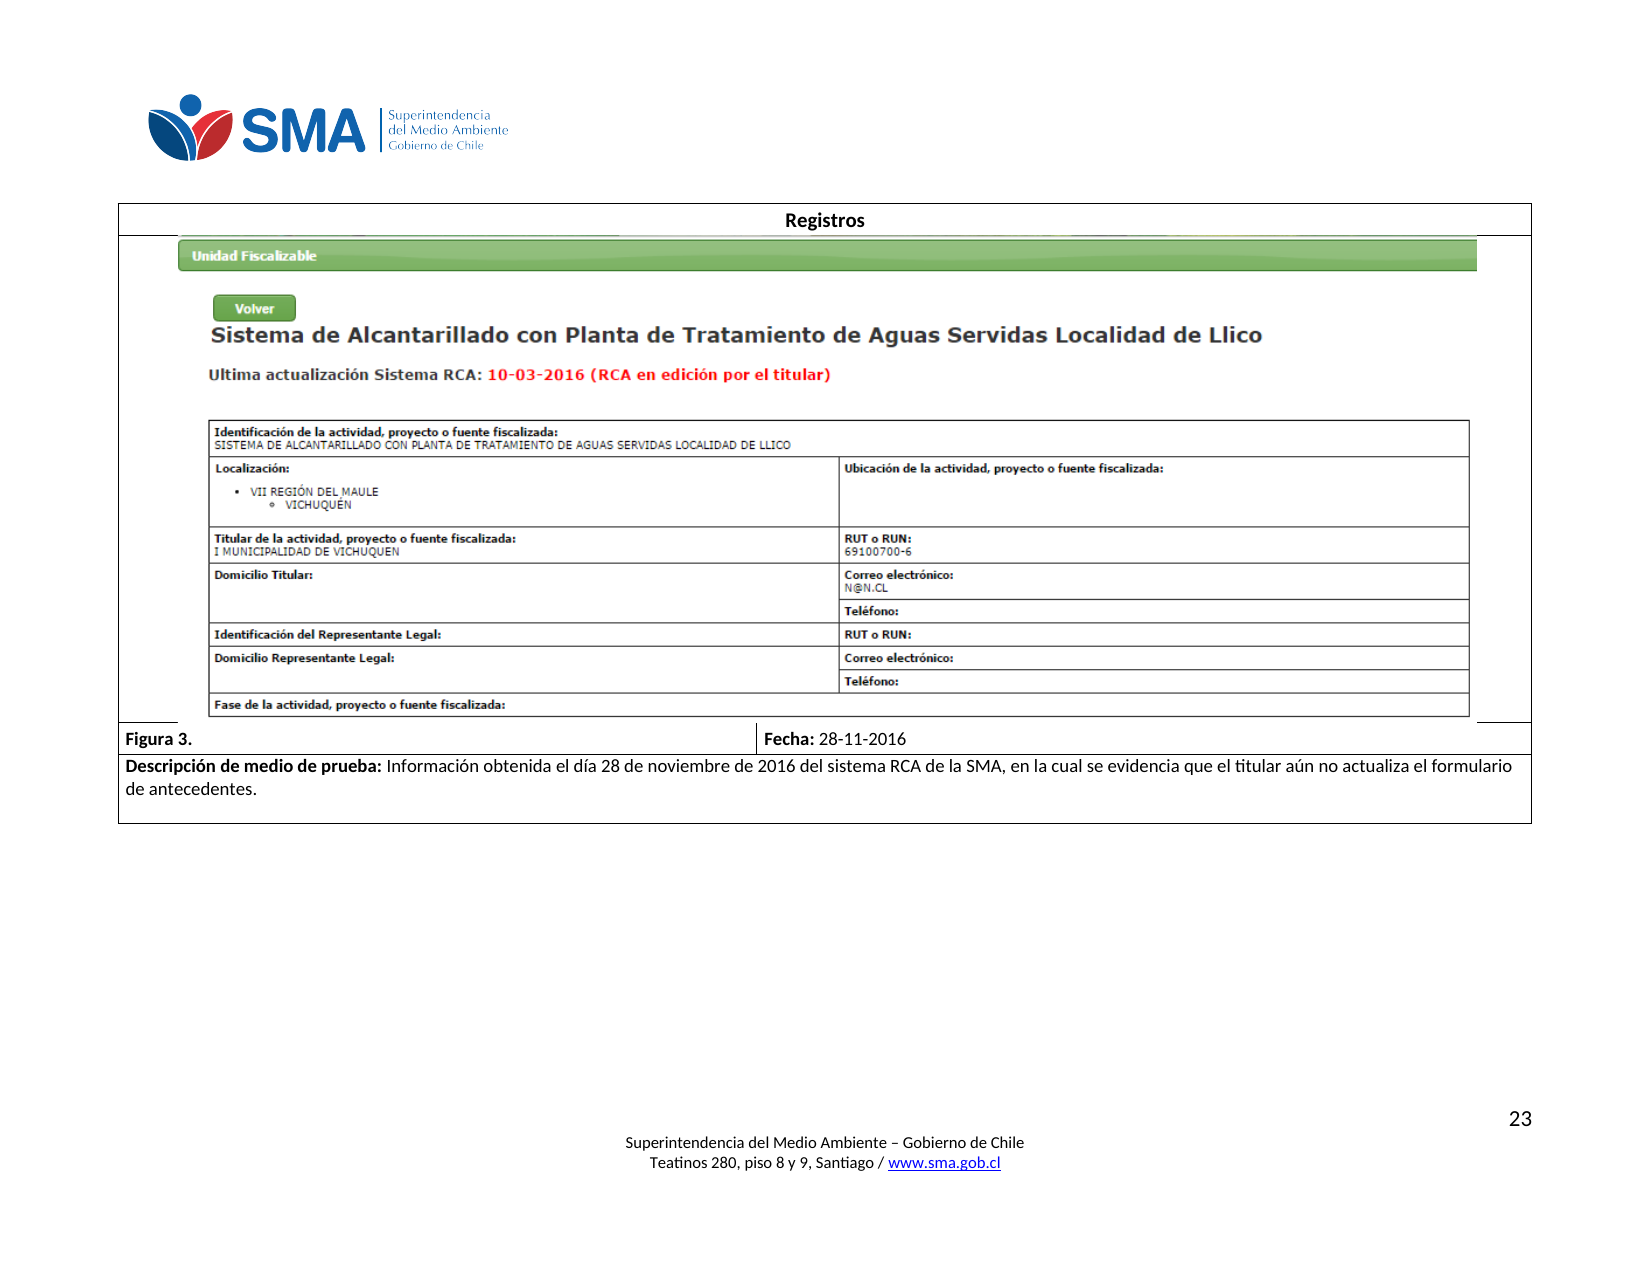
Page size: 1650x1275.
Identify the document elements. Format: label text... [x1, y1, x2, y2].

table_header Registros [119, 204, 1531, 234]
picture [118, 73, 528, 176]
table_cell Fecha: 28-11-2016 [757, 723, 1531, 753]
table_cell [1477, 236, 1531, 722]
table_cell Descripción de medio de prueba: Información obtenida el día 28 de noviembre de 2016 del sistema RCA de la SMA, en la cual se evidencia que el titular aún no actualiza el formulario de antecedentes. [119, 755, 1531, 823]
table_cell Figura 3. [119, 723, 756, 753]
picture [177, 235, 1477, 723]
table_cell [119, 236, 177, 722]
